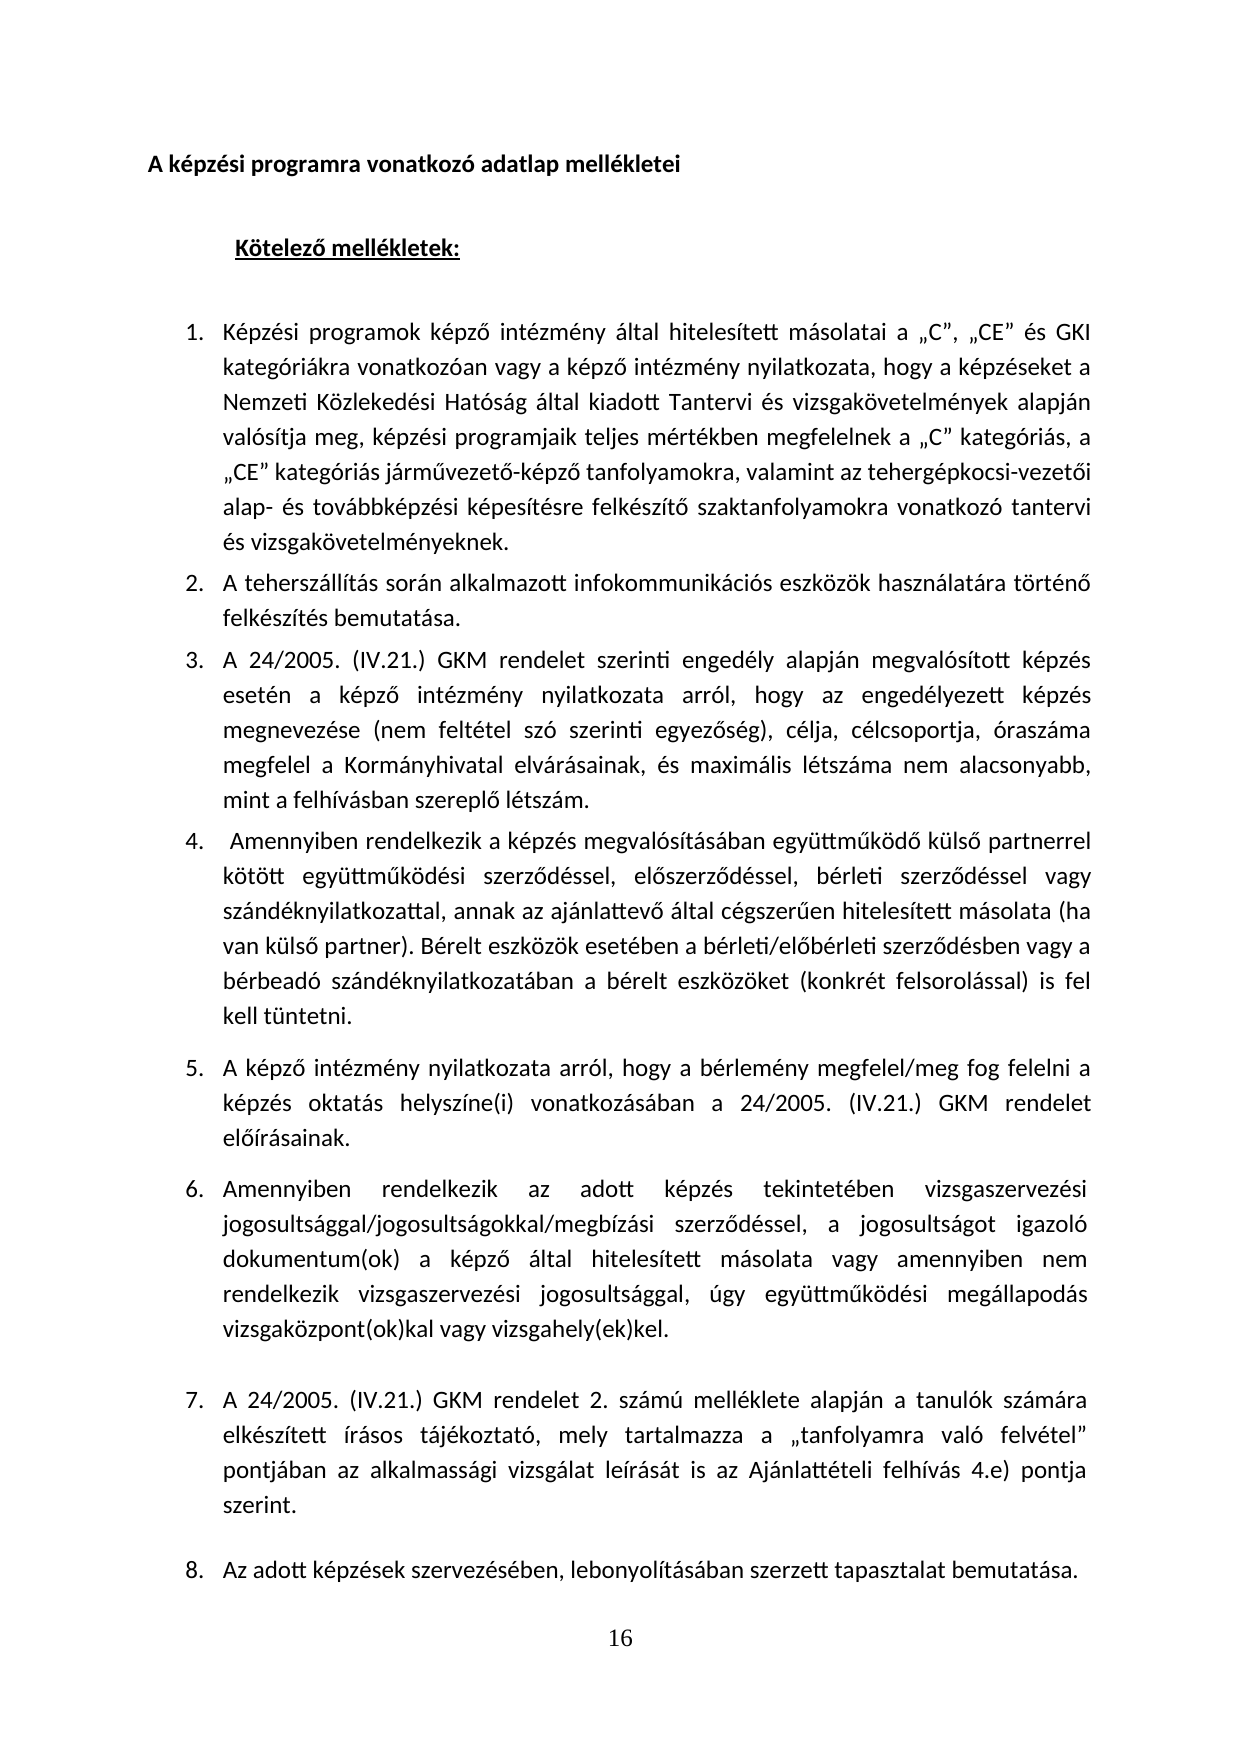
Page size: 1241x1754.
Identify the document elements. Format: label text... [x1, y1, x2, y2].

list Az adott képzések szervezésében, lebonyolításában szerzett tapasztalat bemutatása. [185, 1554, 1088, 1585]
list Amennyiben rendelkezik az adott képzés tekintetében vizsgaszervezési jogosultsággal/jogosultságokkal/megbízási szerződéssel, a jogosultságot igazoló dokumentum(ok) a képző által hitelesített másolata vagy amennyiben nem rendelkezik vizsgaszervezési jogosultsággal, úgy együttműködési megállapodás vizsgaközpont(ok)kal vagy vizsgahely(ek)kel. [185, 1173, 1088, 1344]
text A képzési programra vonatkozó adatlap mellékletei [148, 148, 1092, 178]
list A képző intézmény nyilatkozata arról, hogy a bérlemény megfelel/meg fog felelni a képzés oktatás helyszíne(i) vonatkozásában a 24/2005. (IV.21.) GKM rendelet előírásainak. [185, 1052, 1092, 1152]
text Kötelező mellékletek: [235, 232, 1057, 263]
list Amennyiben rendelkezik a képzés megvalósításában együttműködő külső partnerrel kötött együttműködési szerződéssel, előszerződéssel, bérleti szerződéssel vagy szándéknyilatkozattal, annak az ajánlattevő által cégszerűen hitelesített másolata (ha van külső partner). Bérelt eszközök esetében a bérleti/előbérleti szerződésben vagy a bérbeadó szándéknyilatkozatában a bérelt eszközöket (konkrét felsorolással) is fel kell tüntetni. [185, 825, 1092, 1031]
list A teherszállítás során alkalmazott infokommunikációs eszközök használatára történő felkészítés bemutatása. [185, 568, 1092, 633]
list A 24/2005. (IV.21.) GKM rendelet szerinti engedély alapján megvalósított képzés esetén a képző intézmény nyilatkozata arról, hogy az engedélyezett képzés megnevezése (nem feltétel szó szerinti egyezőség), célja, célcsoportja, óraszáma megfelel a Kormányhivatal elvárásainak, és maximális létszáma nem alacsonyabb, mint a felhívásban szereplő létszám. [185, 644, 1092, 814]
list Képzési programok képző intézmény által hitelesített másolatai a „C”, „CE” és GKI kategóriákra vonatkozóan vagy a képző intézmény nyilatkozata, hogy a képzéseket a Nemzeti Közlekedési Hatóság által kiadott Tantervi és vizsgakövetelmények alapján valósítja meg, képzési programjaik teljes mértékben megfelelnek a „C” kategóriás, a „CE” kategóriás járművezető-képző tanfolyamokra, valamint az tehergépkocsi-vezetői alap- és továbbképzési képesítésre felkészítő szaktanfolyamokra vonatkozó tantervi és vizsgakövetelményeknek. [185, 316, 1092, 557]
list A 24/2005. (IV.21.) GKM rendelet 2. számú melléklete alapján a tanulók számára elkészített írásos tájékoztató, mely tartalmazza a „tanfolyamra való felvétel” pontjában az alkalmassági vizsgálat leírását is az Ajánlattételi felhívás 4.e) pontja szerint. [185, 1384, 1088, 1519]
